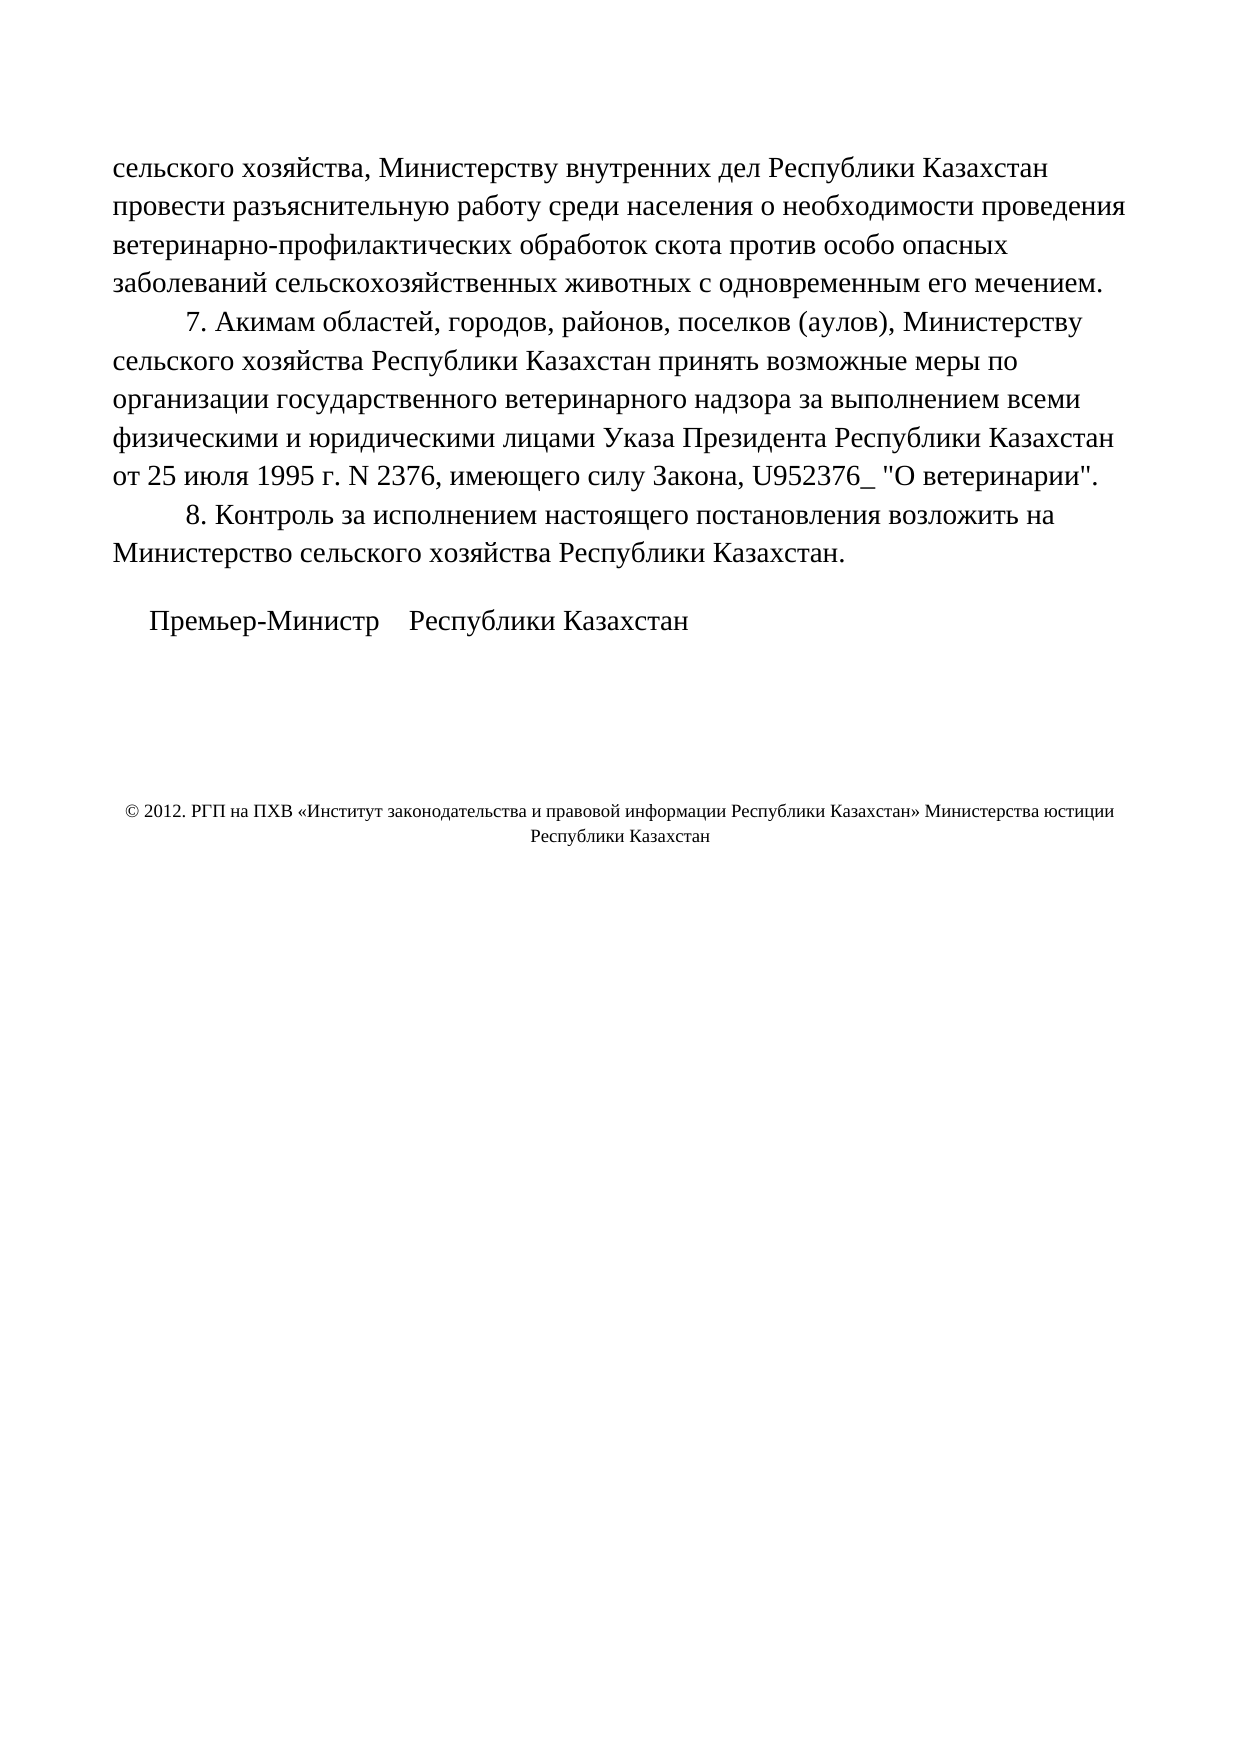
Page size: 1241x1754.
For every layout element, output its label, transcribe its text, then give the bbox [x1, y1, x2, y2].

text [112, 150, 1128, 599]
text © 2012. РГП на ПХВ «Институт законодательства и правовой информации Республики Казахстан» Министерства юстиции Республики Казахстан [112, 800, 1128, 846]
text Премьер-Министр Республики Казахстан [112, 603, 1128, 637]
